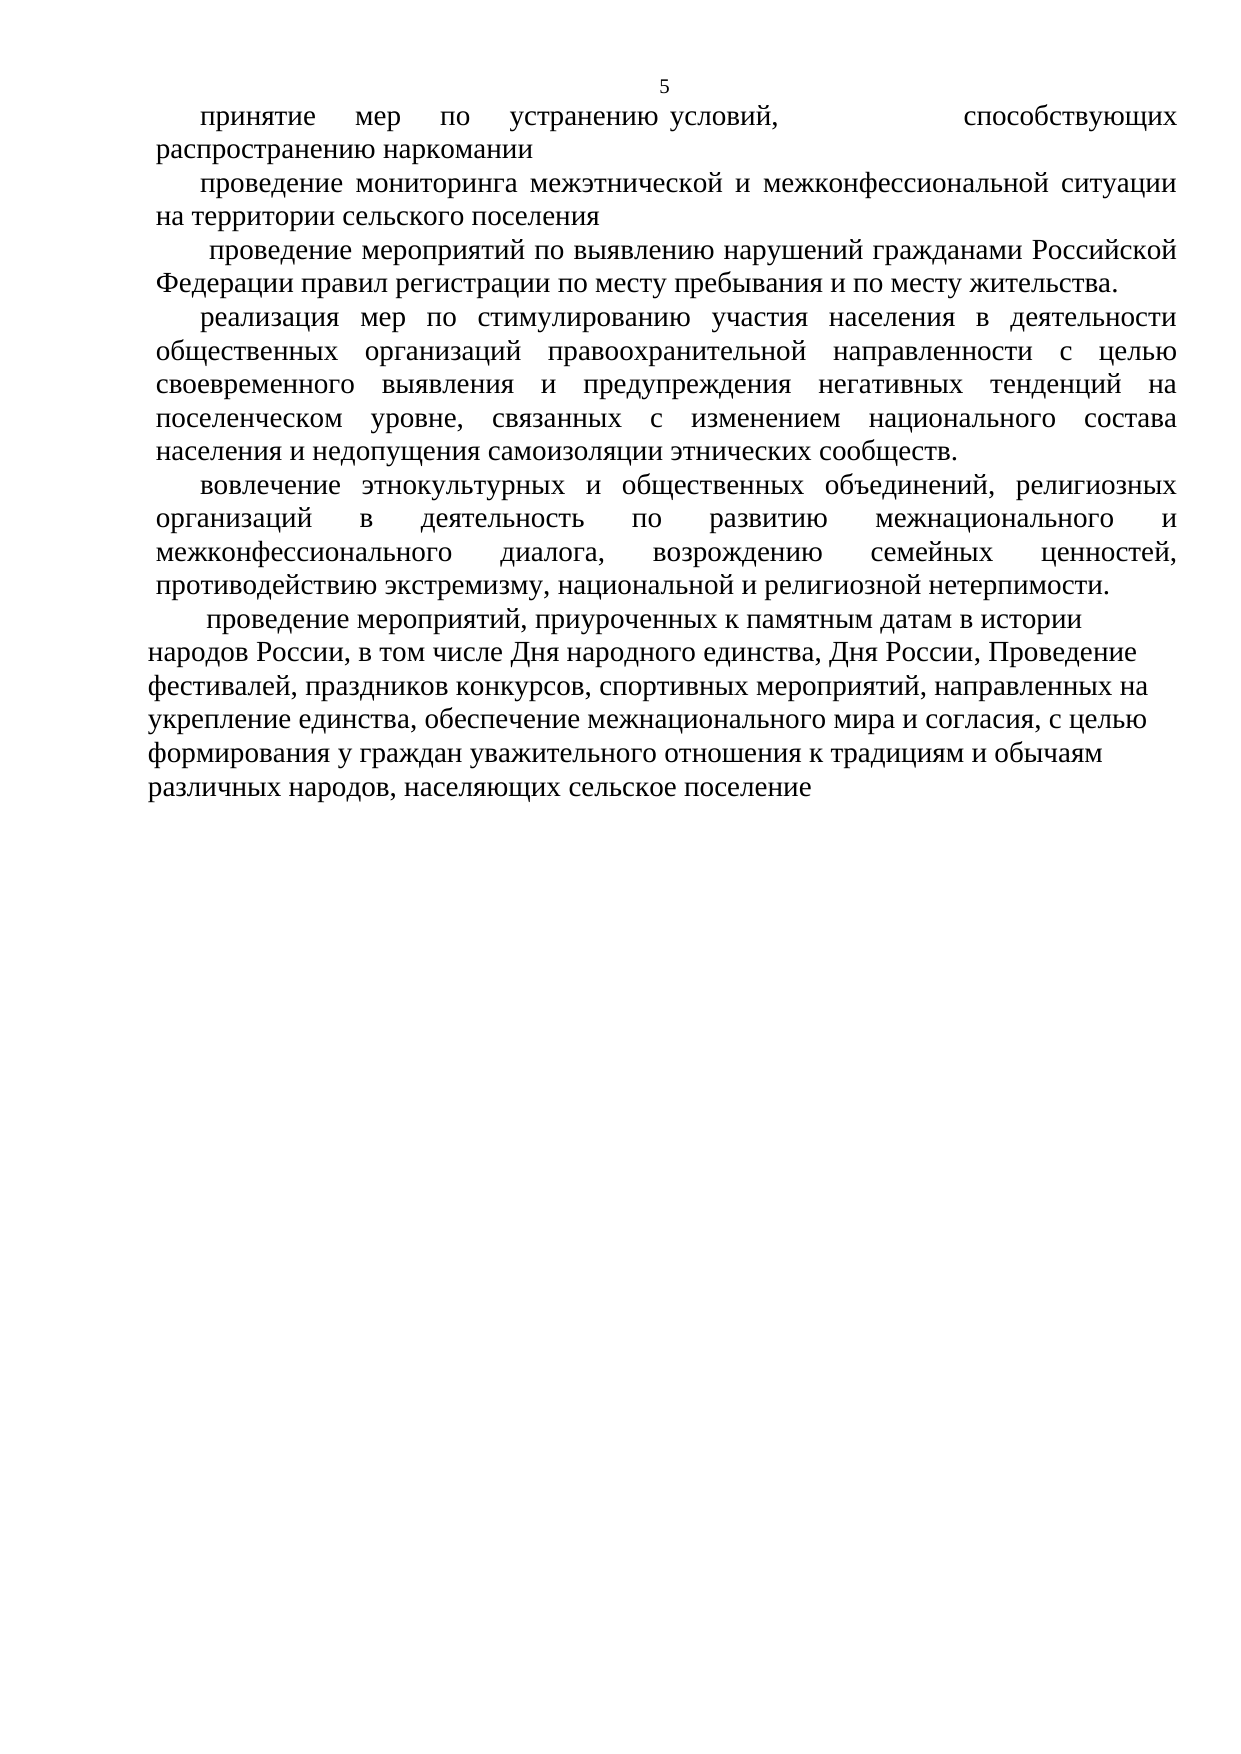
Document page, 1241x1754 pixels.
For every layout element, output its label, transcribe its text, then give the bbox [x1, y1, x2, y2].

text реализация мер по стимулированию участия населения в деятельности общественных организаций правоохранительной направленности с целью своевременного выявления и предупреждения негативных тенденций на поселенческом уровне, связанных с изменением национального состава населения и недопущения самоизоляции этнических сообществ. [156, 299, 1178, 467]
text проведение мероприятий по выявлению нарушений гражданами Российской Федерации правил регистрации по месту пребывания и по месту жительства. [156, 232, 1178, 299]
text принятие мер по устранению условий, способствующих распространению наркомании [156, 98, 1178, 165]
text проведение мероприятий, приуроченных к памятным датам в истории народов России, в том числе Дня народного единства, Дня России, Проведение фестивалей, праздников конкурсов, спортивных мероприятий, направленных на укрепление единства, обеспечение межнационального мира и согласия, с целью формирования у граждан уважительного отношения к традициям и обычаям различных народов, населяющих сельское поселение [148, 601, 1181, 802]
text вовлечение этнокультурных и общественных объединений, религиозных организаций в деятельность по развитию межнационального и межконфессионального диалога, возрождению семейных ценностей, противодействию экстремизму, национальной и религиозной нетерпимости. [156, 467, 1178, 601]
text проведение мониторинга межэтнической и межконфессиональной ситуации на территории сельского поселения [156, 165, 1178, 232]
